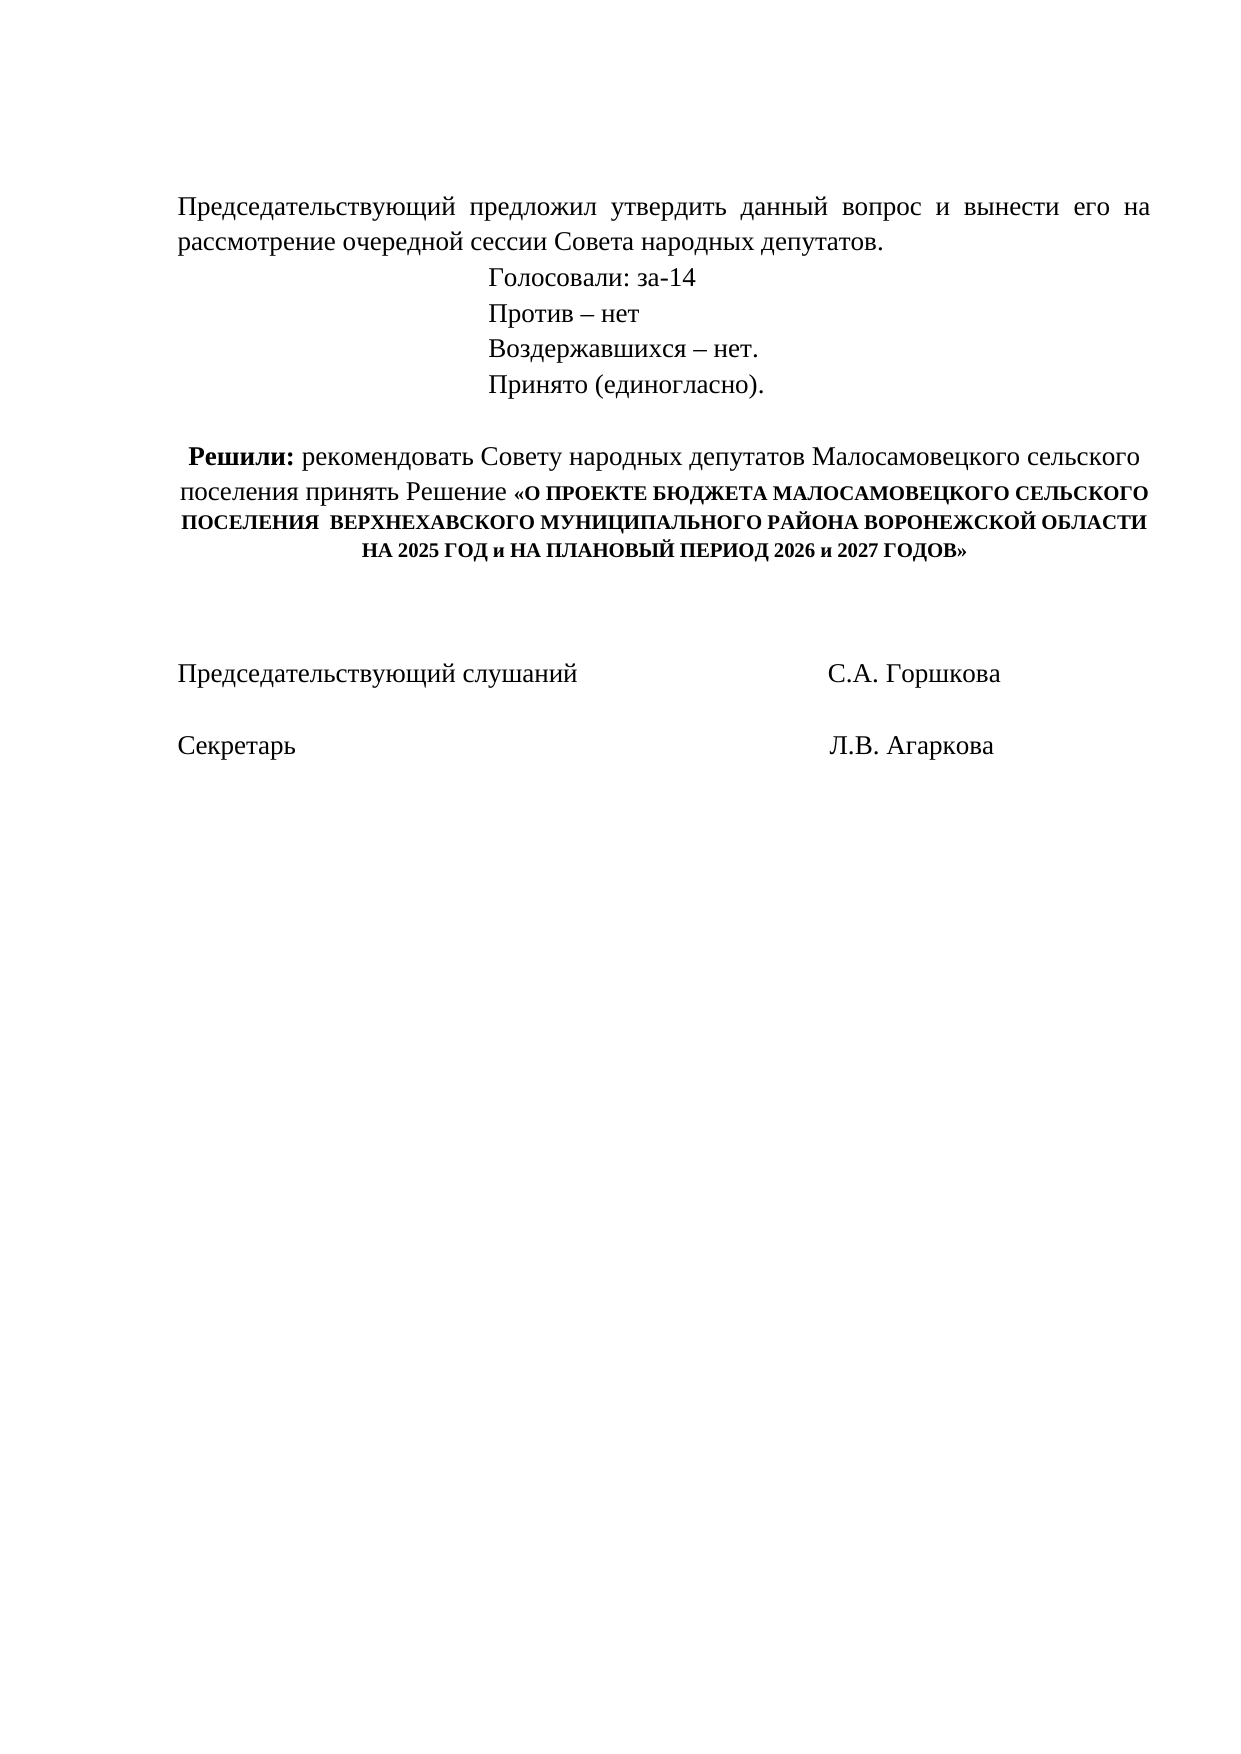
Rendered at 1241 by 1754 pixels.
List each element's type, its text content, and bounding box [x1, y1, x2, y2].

text Голосовали: за-14 [177, 261, 1152, 292]
text Принято (единогласно). [177, 368, 1152, 399]
text Председательствующий слушаний С.А. Горшкова [177, 658, 1152, 689]
text Воздержавшихся – нет. [177, 332, 1152, 364]
text Председательствующий предложил утвердить данный вопрос и вынести его на рассмотрение очередной сессии Совета народных депутатов. [177, 189, 1152, 256]
text Секретарь Л.В. Агаркова [177, 729, 1152, 760]
text Против – нет [177, 297, 1152, 328]
text Решили: рекомендовать Совету народных депутатов Малосамовецкого сельского поселения принять Решение «О ПРОЕКТЕ БЮДЖЕТА МАЛОСАМОВЕЦКОГО СЕЛЬСКОГО ПОСЕЛЕНИЯ ВЕРХНЕХАВСКОГО МУНИЦИПАЛЬНОГО РАЙОНА ВОРОНЕЖСКОЙ ОБЛАСТИ НА 2025 ГОД и НА ПЛАНОВЫЙ ПЕРИОД 2026 и 2027 ГОДОВ» [177, 440, 1152, 562]
